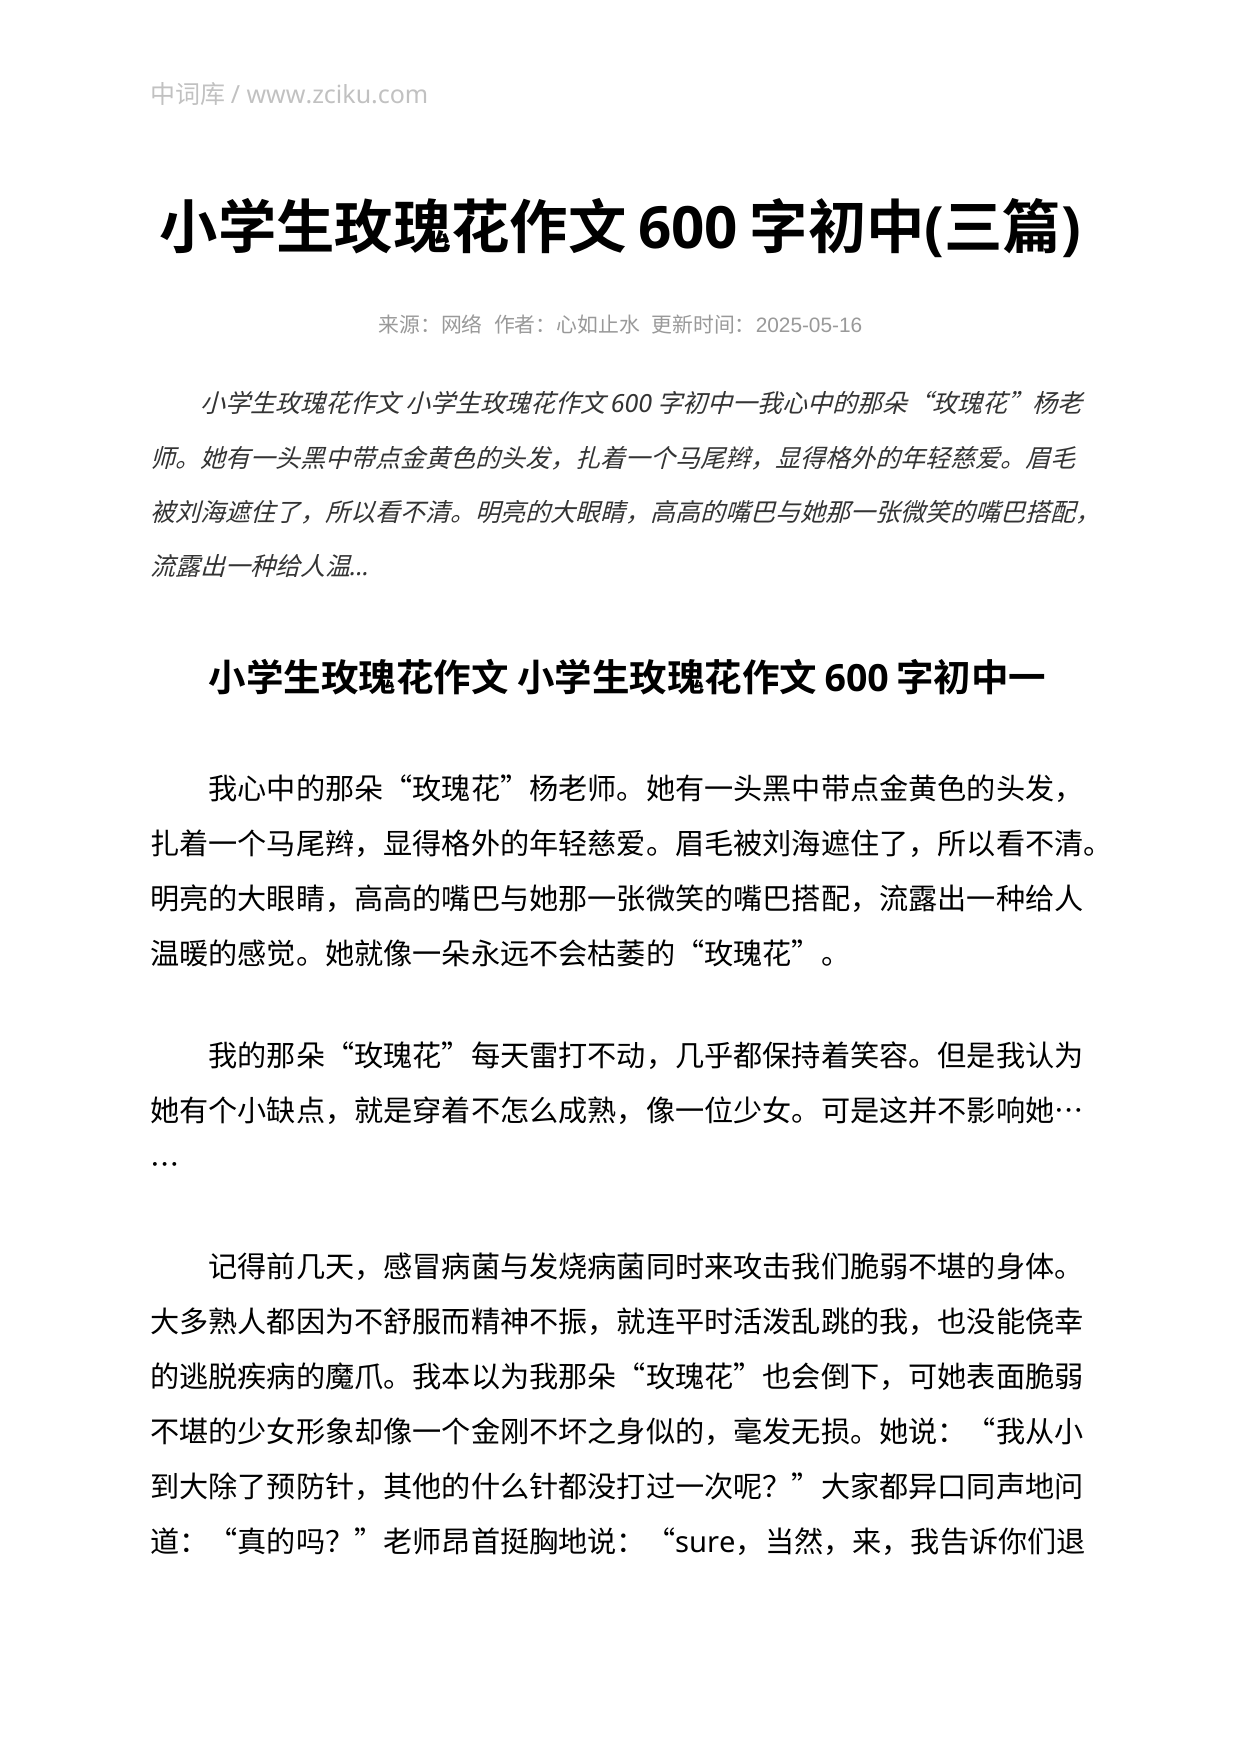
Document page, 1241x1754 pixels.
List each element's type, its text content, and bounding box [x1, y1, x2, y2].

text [150, 1244, 1090, 1561]
text 小学生玫瑰花作文 小学生玫瑰花作文600字初中一我心中的那朵“玫瑰花”杨老师。她有一头黑中带点金黄色的头发，扎着一个马尾辫，显得格外的年轻慈爱。眉毛被刘海遮住了，所以看不清。明亮的大眼睛，高高的嘴巴与她那一张微笑的嘴巴搭配，流露出一种给人温... [150, 384, 1090, 583]
text 我的那朵“玫瑰花”每天雷打不动，几乎都保持着笑容。但是我认为她有个小缺点，就是穿着不怎么成熟，像一位少女。可是这并不影响她…… [150, 1032, 1090, 1184]
subtitle 小学生玫瑰花作文600字初中(三篇) [150, 181, 1090, 266]
text 我心中的那朵“玫瑰花”杨老师。她有一头黑中带点金黄色的头发，扎着一个马尾辫，显得格外的年轻慈爱。眉毛被刘海遮住了，所以看不清。明亮的大眼睛，高高的嘴巴与她那一张微笑的嘴巴搭配，流露出一种给人温暖的感觉。她就像一朵永远不会枯萎的“玫瑰花”。 [150, 766, 1090, 973]
text 小学生玫瑰花作文 小学生玫瑰花作文600字初中一 [150, 648, 1090, 703]
text 来源：网络 作者：心如止水 更新时间：2025-05-16 [150, 313, 1090, 337]
